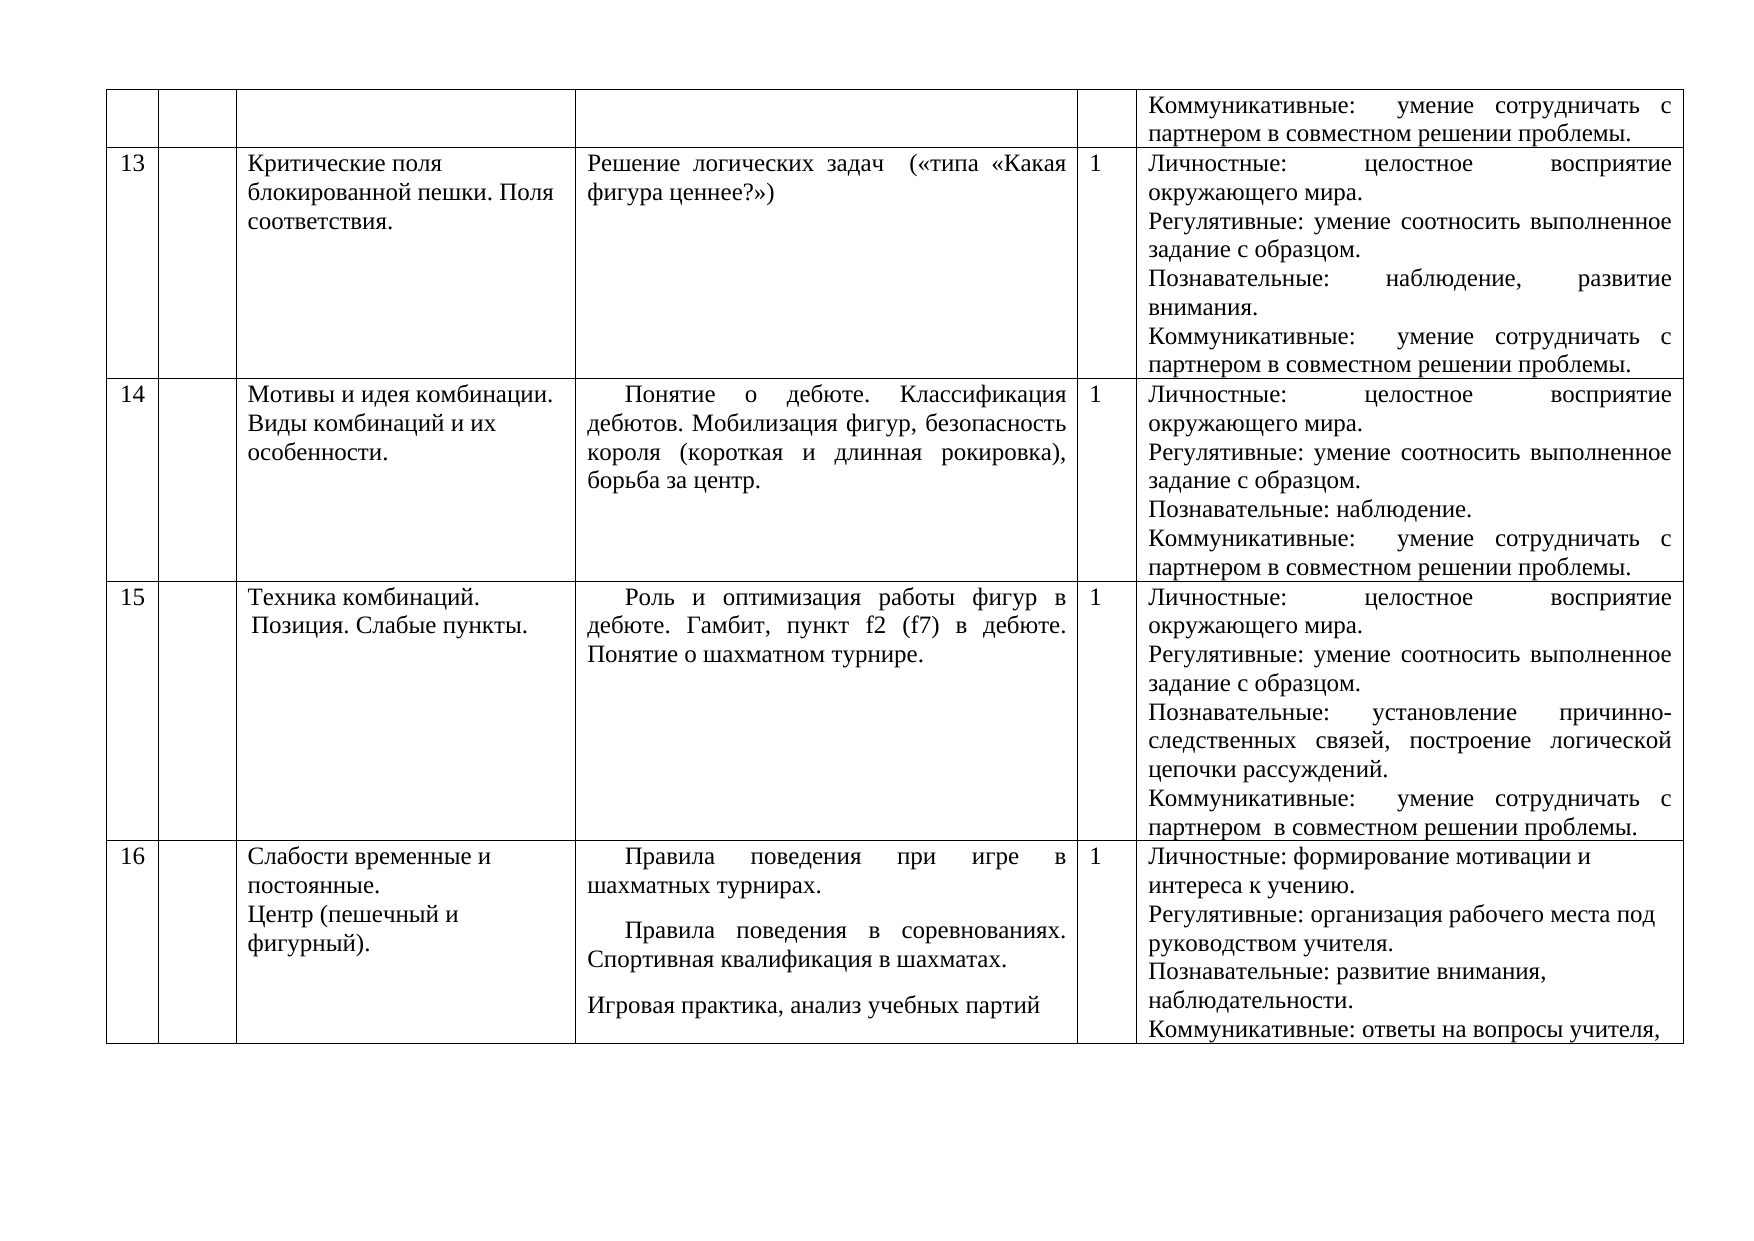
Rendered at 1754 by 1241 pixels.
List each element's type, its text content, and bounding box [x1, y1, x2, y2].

table_cell 1 [1078, 90, 1136, 147]
table_cell 1 [1078, 379, 1136, 581]
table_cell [1137, 841, 1683, 1043]
table_cell Решение логических задач («типа «Какая фигура ценнее?») [576, 148, 1077, 378]
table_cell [576, 90, 1077, 147]
table_cell [159, 90, 236, 147]
table_cell [159, 582, 236, 840]
table_cell Понятие о дебюте. Классификация дебютов. Мобилизация фигур, безопасность короля (короткая и длинная рокировка), борьба за центр. [576, 379, 1077, 581]
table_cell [237, 90, 575, 147]
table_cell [237, 841, 575, 1043]
table_cell [159, 841, 236, 1043]
table_cell 1 [1078, 841, 1136, 1043]
table_cell 12 [107, 90, 158, 147]
table_cell Мотивы и идея комбинации. Виды комбинаций и их особенности. [237, 379, 575, 581]
table_cell Роль и оптимизация работы фигур в дебюте. Гамбит, пункт f2 (f7) в дебюте. Понятие о шахматном турнире. [576, 582, 1077, 840]
table_cell 16 [107, 841, 158, 1043]
table_cell [159, 148, 236, 378]
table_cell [576, 841, 1077, 1043]
table_cell 1 [1078, 582, 1136, 840]
table_cell 14 [107, 379, 158, 581]
table_cell 13 [107, 148, 158, 378]
table_cell Личностные: целостное восприятие окружающего мира. Регулятивные: умение соотносить выполненное задание с образцом. Познавательные: установление причинно-следственных связей, построение логической цепочки рассуждений. Коммуникативные: умение сотрудничать с партнером в совместном решении проблемы. [1137, 582, 1683, 840]
table_cell 15 [107, 582, 158, 840]
table_cell 1 [1078, 148, 1136, 378]
table_cell [159, 379, 236, 581]
table_cell Критические поля блокированной пешки. Поля соответствия. [237, 148, 575, 378]
table_cell Техника комбинаций. Позиция. Слабые пункты. [237, 582, 575, 840]
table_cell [1137, 90, 1683, 147]
table_cell Личностные: целостное восприятие окружающего мира. Регулятивные: умение соотносить выполненное задание с образцом. Познавательные: наблюдение. Коммуникативные: умение сотрудничать с партнером в совместном решении проблемы. [1137, 379, 1683, 581]
